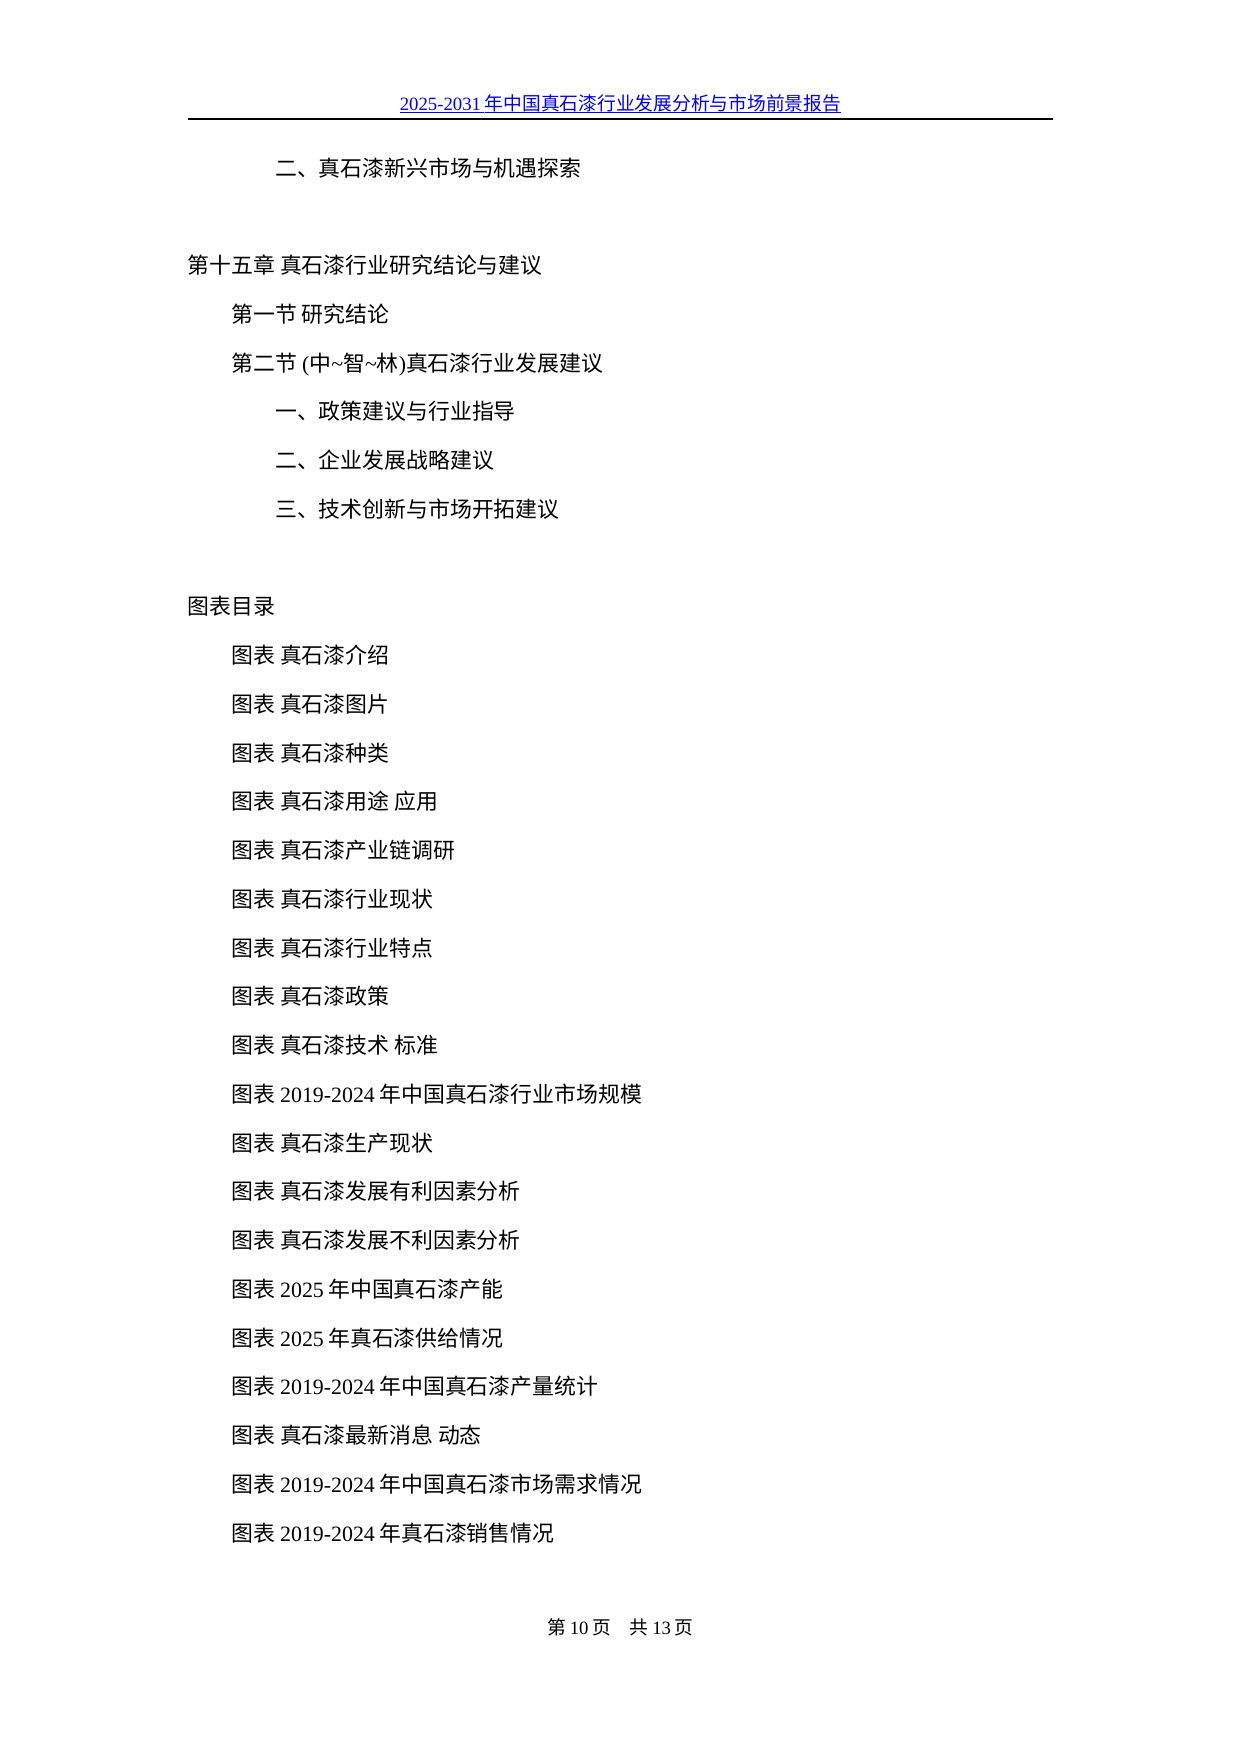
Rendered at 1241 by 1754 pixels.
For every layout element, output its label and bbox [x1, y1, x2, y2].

text [187, 150, 1053, 1548]
